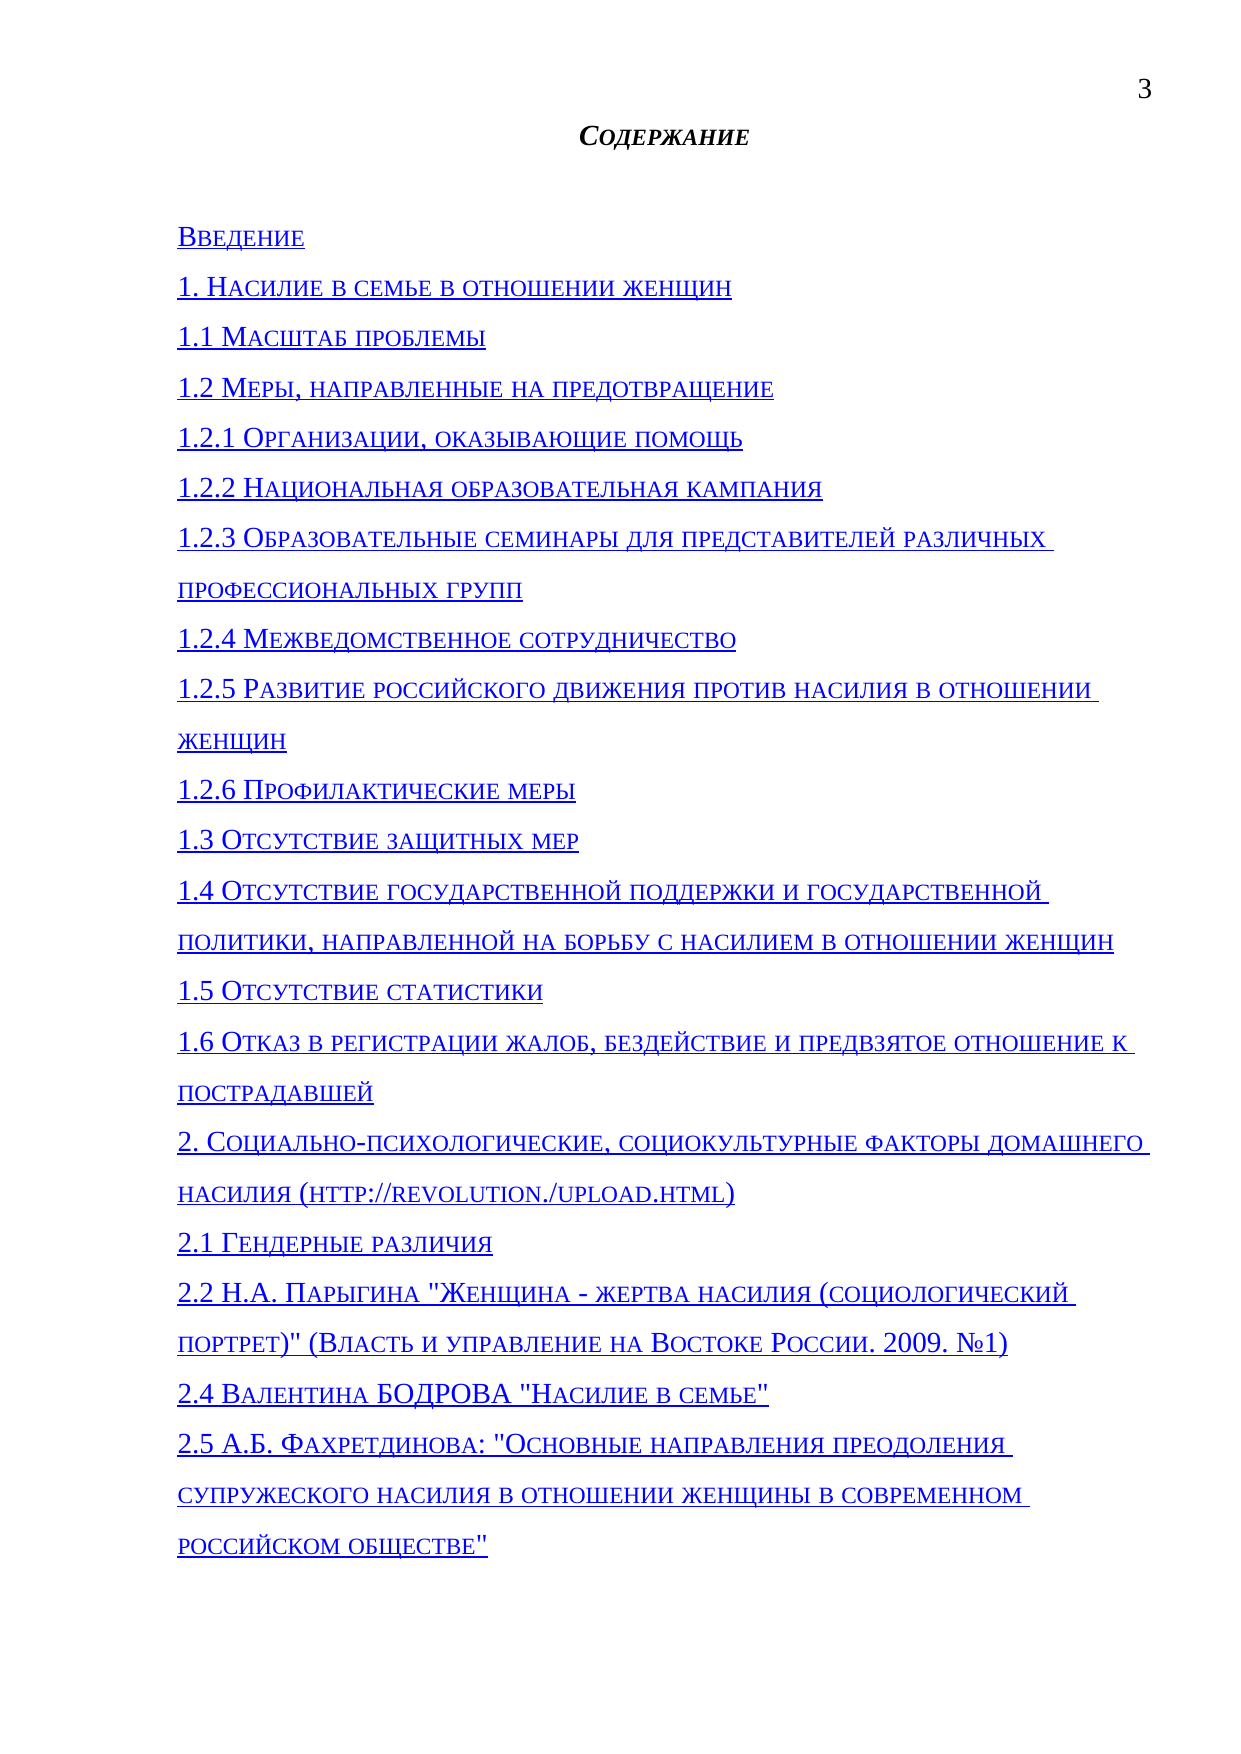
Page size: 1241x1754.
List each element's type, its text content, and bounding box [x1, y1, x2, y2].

text 1.5 Отсутствие статистики [177, 973, 1152, 1007]
text 2.5 А.Б. Фахретдинова: "Основные направления преодоления супружеского насилия в отношении женщины в современном российском обществе" [177, 1426, 1152, 1560]
text 1.2.5 Развитие российского движения против насилия в отношении женщин [177, 672, 1152, 755]
text 1.2 Меры, направленные на предотвращение [177, 370, 1152, 403]
text 2. Социально-психологические, социокультурные факторы домашнего насилия (http://revolution./upload.html) [177, 1124, 1152, 1208]
text 1.2.3 Образовательные семинары для представителей различных профессиональных групп [177, 521, 1152, 604]
text 1.2.6 Профилактические меры [177, 772, 1152, 806]
text 1.1 Масштаб проблемы [177, 319, 1152, 353]
text 2.1 Гендерные различия [177, 1225, 1152, 1258]
text 1.4 Отсутствие государственной поддержки и государственной политики, направленной на борьбу с насилием в отношении женщин [177, 873, 1152, 957]
text Содержание [177, 118, 1152, 152]
text 1.2.4 Межведомственное сотрудничество [177, 621, 1152, 655]
text 1.3 Отсутствие защитных мер [177, 822, 1152, 856]
text 1.2.2 Национальная образовательная кампания [177, 470, 1152, 504]
text 1.6 Отказ в регистрации жалоб, бездействие и предвзятое отношение к пострадавшей [177, 1024, 1152, 1108]
text 1. Насилие в семье в отношении женщин [177, 269, 1152, 303]
text Введение [177, 219, 1152, 252]
text 2.2 Н.А. Парыгина "Женщина - жертва насилия (социологический портрет)" (Власть и управление на Востоке России. 2009. №1) [177, 1275, 1152, 1359]
text 2.4 Валентина БОДРОВА "Насилие в семье" [177, 1376, 1152, 1409]
text 1.2.1 Организации, оказывающие помощь [177, 420, 1152, 453]
